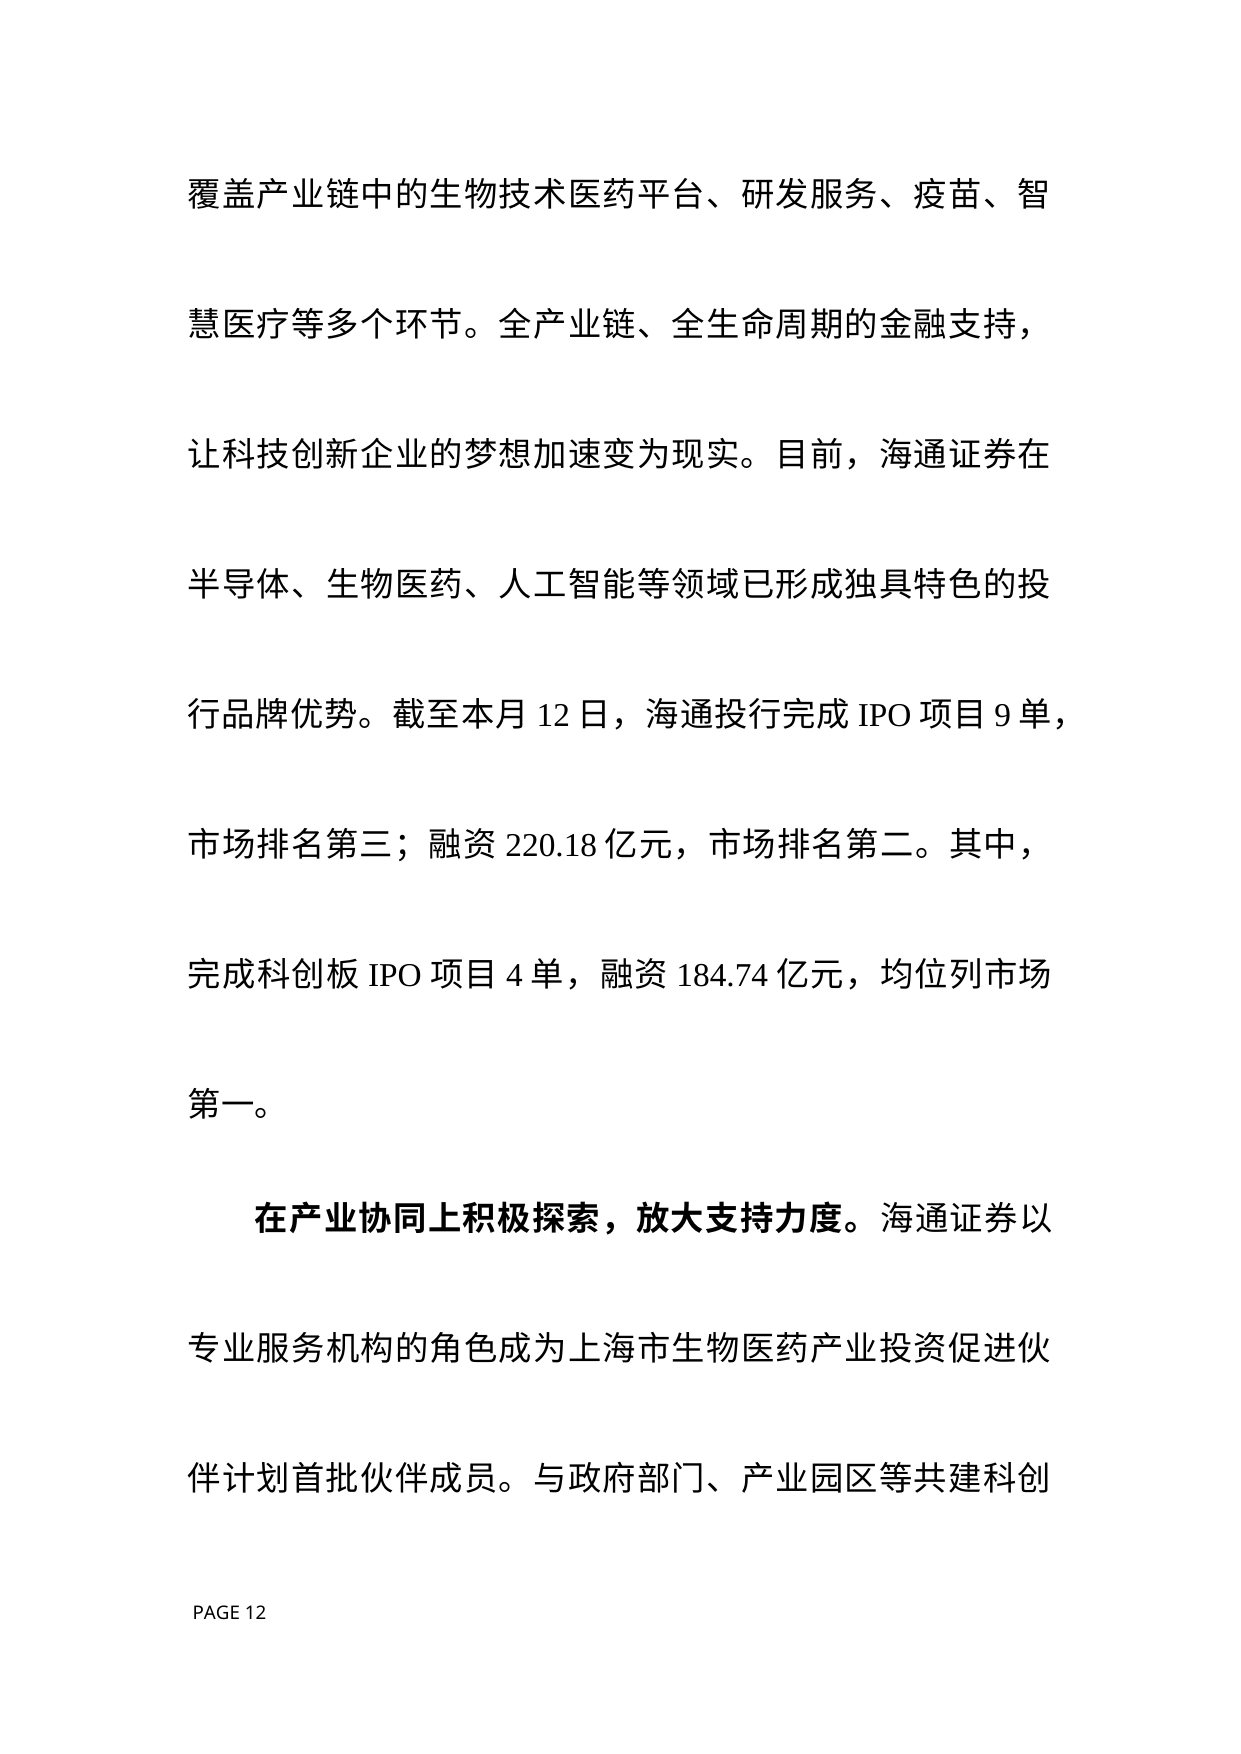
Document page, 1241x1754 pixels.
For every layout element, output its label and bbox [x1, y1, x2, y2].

text [187, 1183, 1053, 1508]
text [187, 160, 1053, 1135]
